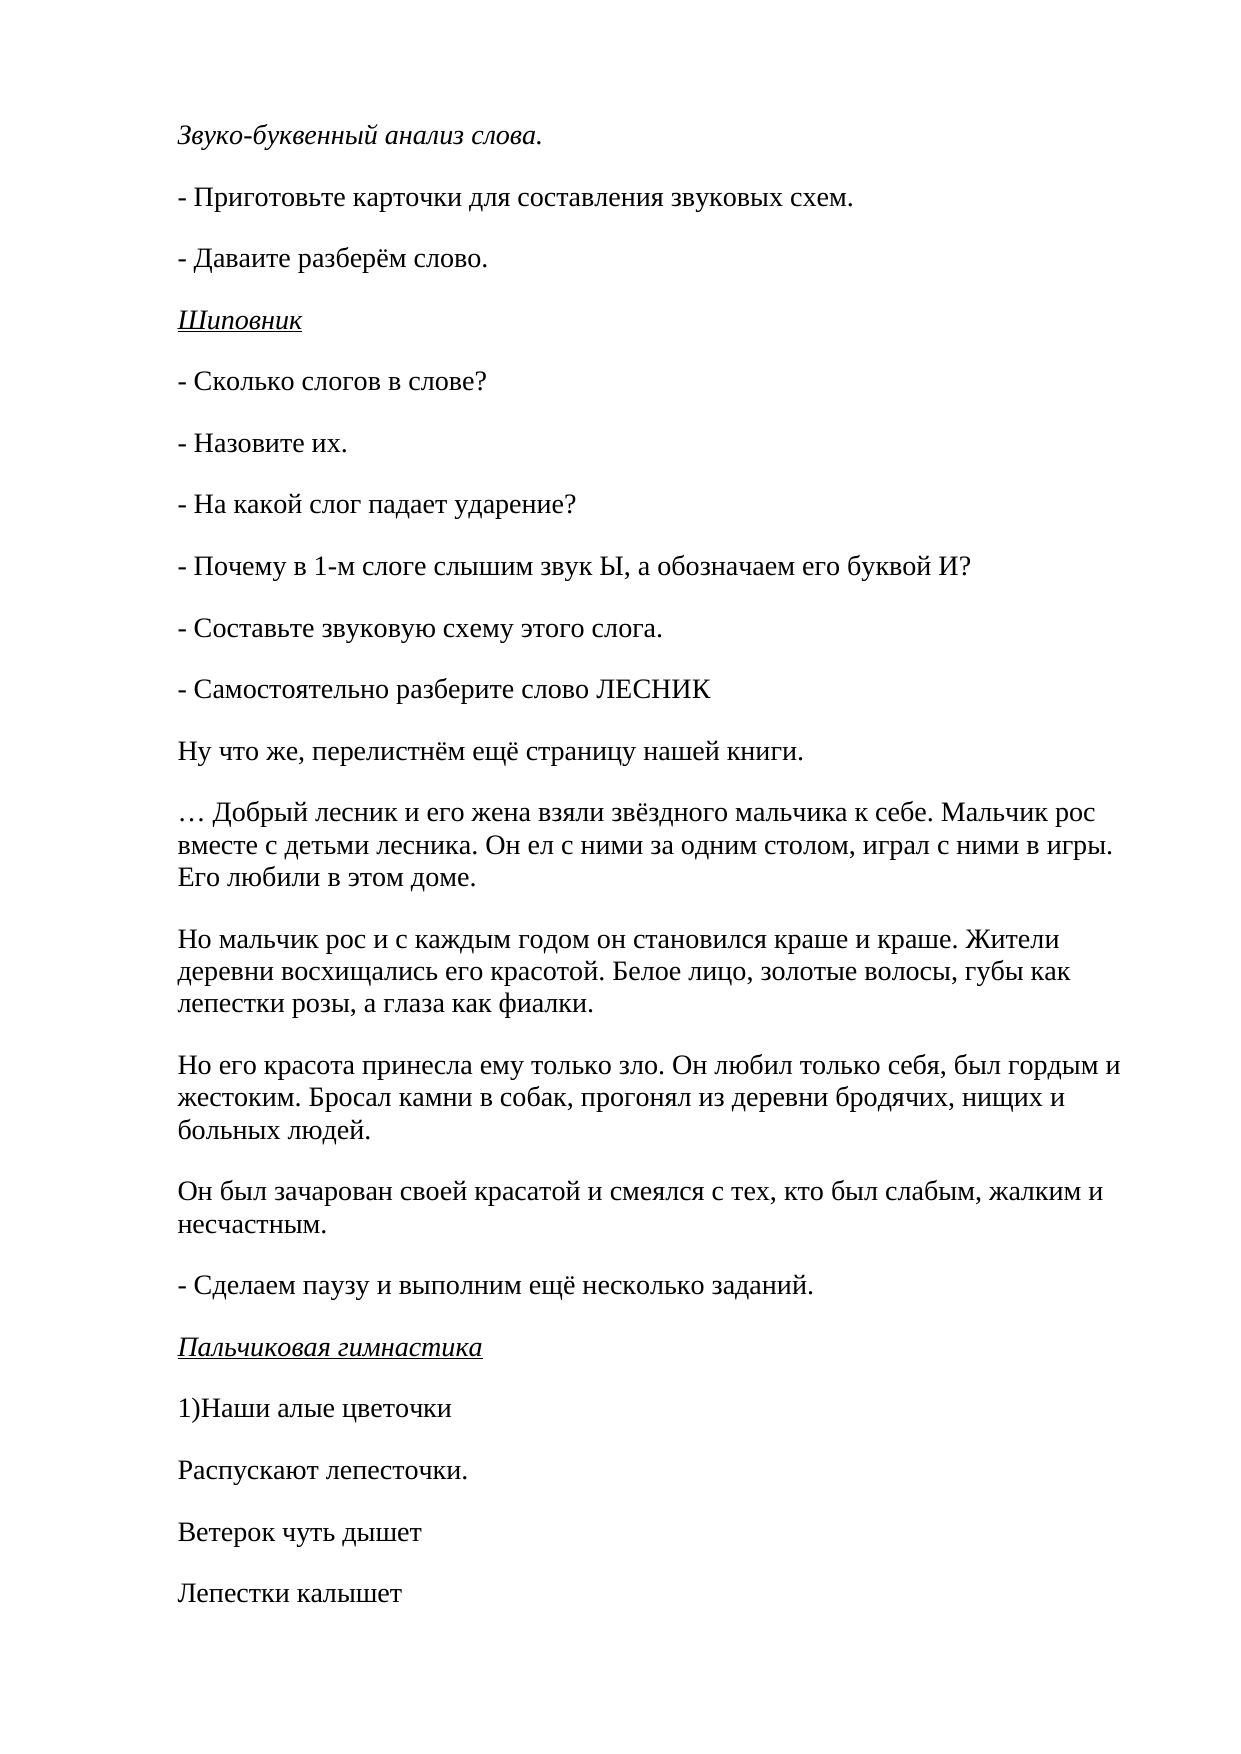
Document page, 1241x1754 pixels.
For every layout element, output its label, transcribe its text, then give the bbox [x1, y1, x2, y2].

text Ну что же, перелистнём ещё страницу нашей книги. [177, 734, 1152, 766]
text Ветерок чуть дышет [177, 1514, 1152, 1547]
text Но мальчик рос и с каждым годом он становился краше и краше. Жители деревни восхищались его красотой. Белое лицо, золотые волосы, губы как лепестки розы, а глаза как фиалки. [177, 922, 1152, 1019]
text - Сколько слогов в слове? [177, 364, 1152, 397]
text - Самостоятельно разберите слово ЛЕСНИК [177, 672, 1152, 704]
text - На какой слог падает ударение? [177, 487, 1152, 520]
text - Приготовьте карточки для составления звуковых схем. [177, 180, 1152, 212]
text … Добрый лесник и его жена взяли звёздного мальчика к себе. Мальчик рос вместе с детьми лесника. Он ел с ними за одним столом, играл с ними в игры. Его любили в этом доме. [177, 795, 1152, 892]
text - Сделаем паузу и выполним ещё несколько заданий. [177, 1268, 1152, 1301]
text Пальчиковая гимнастика [177, 1330, 1152, 1362]
text Шиповник [177, 303, 1152, 335]
text 1)Наши алые цветочки [177, 1391, 1152, 1424]
text Лепестки калышет [177, 1576, 1152, 1608]
text - Даваите разберём слово. [177, 241, 1152, 274]
text Звуко-буквенный анализ слова. [177, 118, 1152, 151]
text - Назовите их. [177, 426, 1152, 458]
text - Составьте звуковую схему этого слога. [177, 611, 1152, 643]
text Но его красота принесла ему только зло. Он любил только себя, был гордым и жестоким. Бросал камни в собак, прогонял из деревни бродячих, нищих и больных людей. [177, 1048, 1152, 1145]
text - Почему в 1-м слоге слышим звук Ы, а обозначаем его буквой И? [177, 549, 1152, 581]
text Он был зачарован своей красатой и смеялся с тех, кто был слабым, жалким и несчастным. [177, 1174, 1152, 1239]
text Распускают лепесточки. [177, 1453, 1152, 1485]
